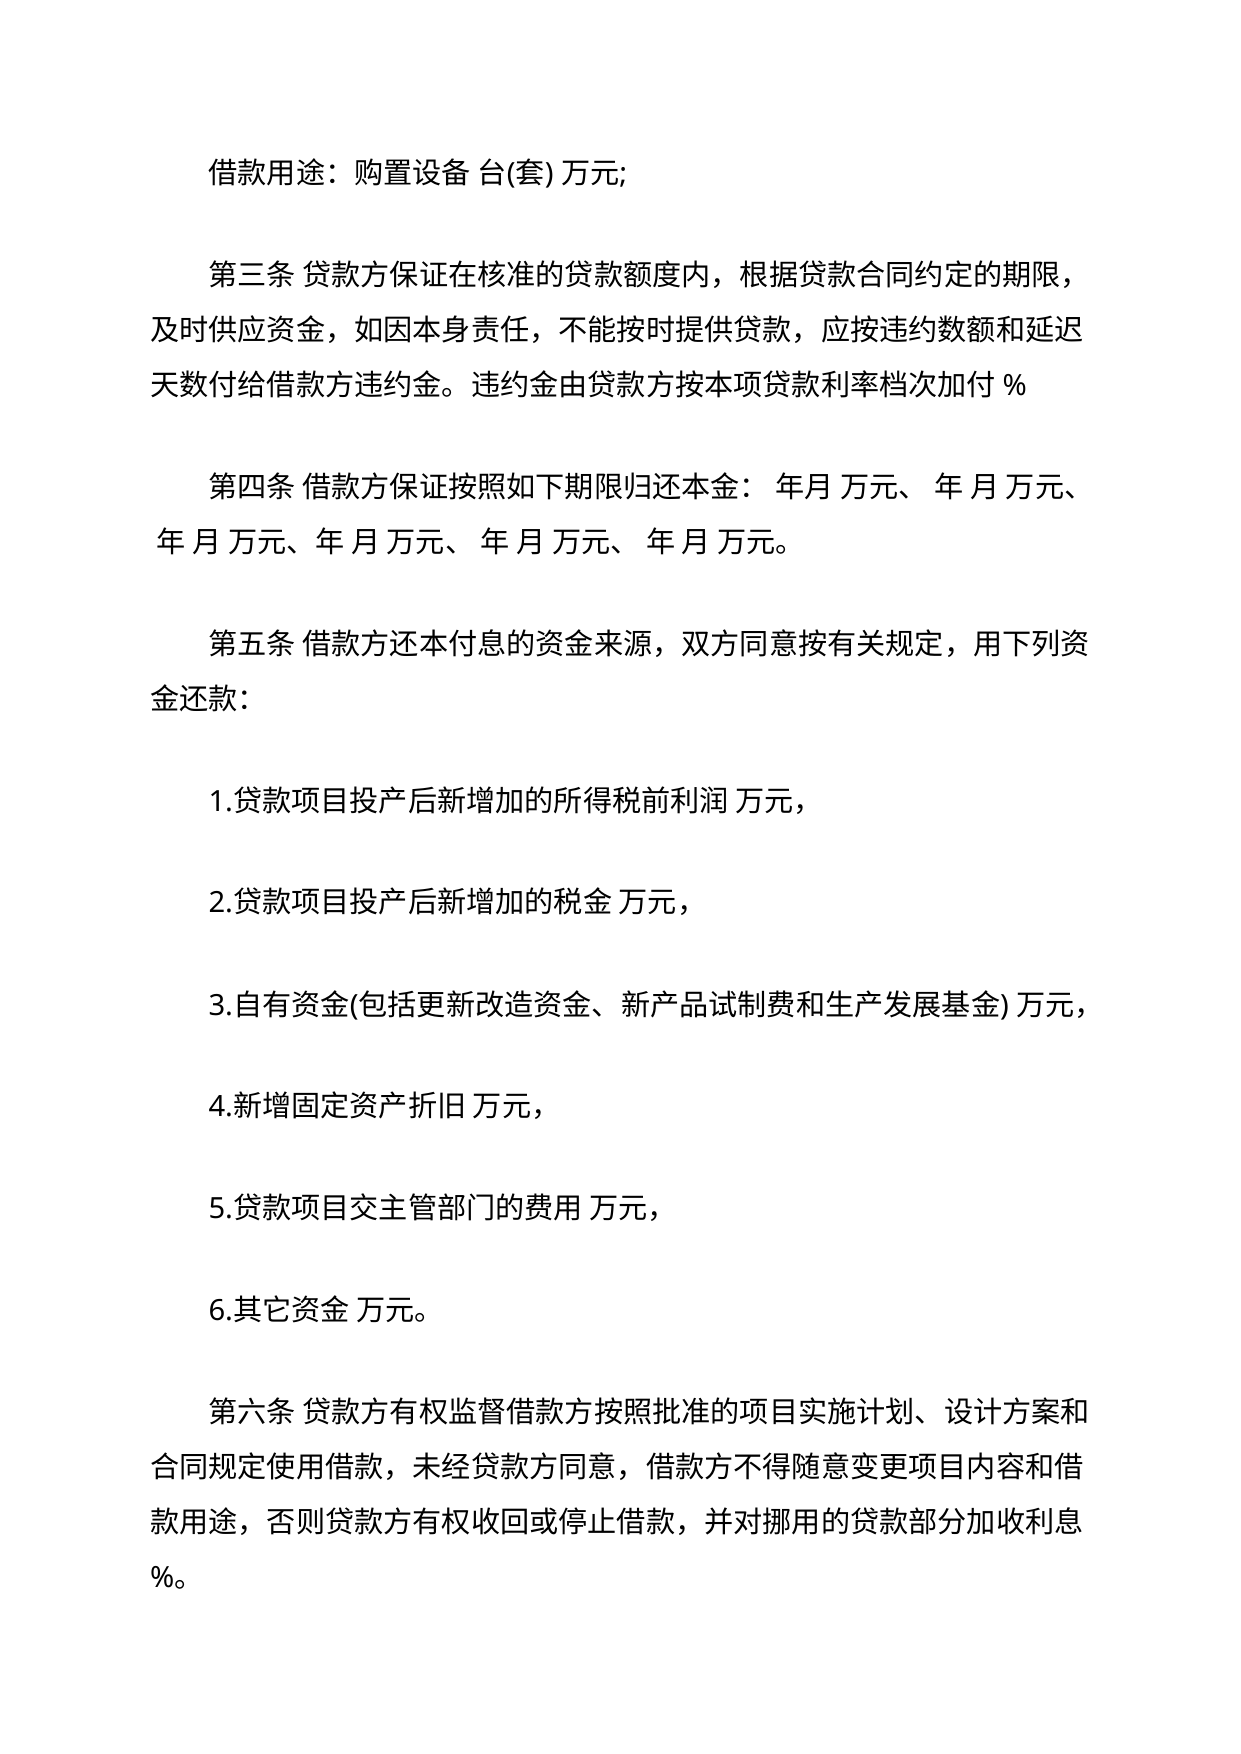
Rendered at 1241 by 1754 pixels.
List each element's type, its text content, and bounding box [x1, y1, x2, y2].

text 5.贷款项目交主管部门的费用 万元， [150, 1185, 1090, 1227]
text 3.自有资金(包括更新改造资金、新产品试制费和生产发展基金) 万元， [150, 981, 1090, 1023]
text 第五条 借款方还本付息的资金来源，双方同意按有关规定，用下列资金还款： [150, 620, 1090, 718]
text 第四条 借款方保证按照如下期限归还本金： 年月 万元、 年 月 万元、 年 月 万元、年 月 万元、 年 月 万元、 年 月 万元。 [150, 464, 1090, 561]
text 2.贷款项目投产后新增加的税金 万元， [150, 879, 1090, 921]
text 第三条 贷款方保证在核准的贷款额度内，根据贷款合同约定的期限，及时供应资金，如因本身责任，不能按时提供贷款，应按违约数额和延迟天数付给借款方违约金。违约金由贷款方按本项贷款利率档次加付 % [150, 252, 1090, 404]
text 第六条 贷款方有权监督借款方按照批准的项目实施计划、设计方案和合同规定使用借款，未经贷款方同意，借款方不得随意变更项目内容和借款用途，否则贷款方有权收回或停止借款，并对挪用的贷款部分加收利息 %。 [150, 1389, 1090, 1596]
text 6.其它资金 万元。 [150, 1287, 1090, 1329]
text 1.贷款项目投产后新增加的所得税前利润 万元， [150, 777, 1090, 819]
text 4.新增固定资产折旧 万元， [150, 1083, 1090, 1125]
text 借款用途：购置设备 台(套) 万元; [150, 150, 1090, 192]
